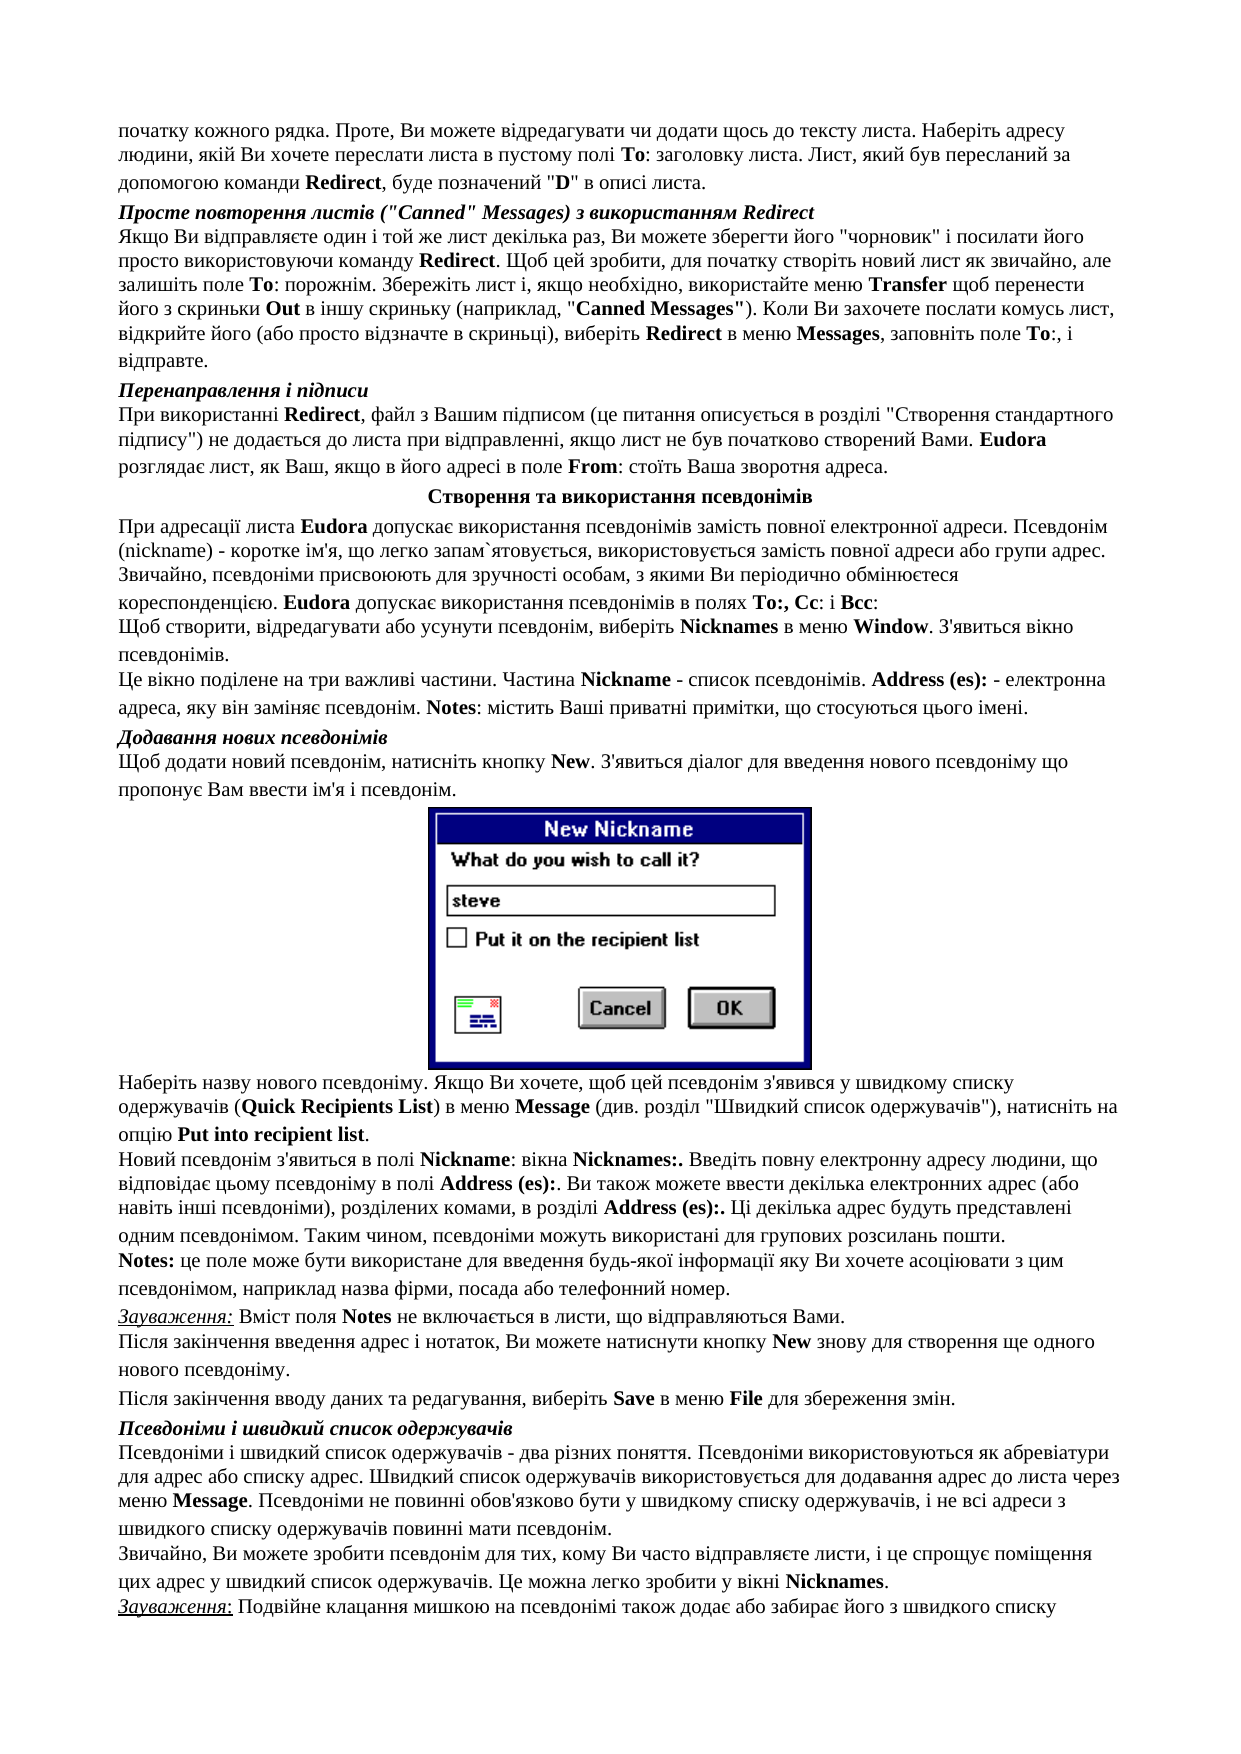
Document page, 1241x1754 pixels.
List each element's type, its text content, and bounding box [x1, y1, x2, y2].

text Додавання нових псевдонімів Щоб додати новий псевдонім, натисніть кнопку New. З'явиться діалог для введення нового псевдоніму що пропонує Вам ввести ім'я і псевдонім. [118, 725, 1122, 802]
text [118, 1416, 1122, 1618]
text Створення та використання псевдонімів [118, 484, 1122, 508]
text Просте повторення листів ("Canned" Messages) з використанням Redirect Якщо Ви відправляєте один і той же лист декілька раз, Ви можете зберегти його "чорновик" і посилати його просто використовуючи команду Redirect. Щоб цей зробити, для початку створіть новий лист як звичайно, але залишіть поле To: порожнім. Збережіть лист і, якщо необхідно, використайте меню Transfer щоб перенести його з скриньки Out в іншу скриньку (наприклад, "Canned Messages"). Коли Ви захочете послати комусь лист, відкрийте його (або просто відзначте в скриньці), виберіть Redirect в меню Messages, заповніть поле To:, і відправте. [118, 200, 1122, 373]
picture [428, 807, 812, 1070]
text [118, 118, 1122, 195]
text При адресації листа Eudora допускає використання псевдонімів замість повної електронної адреси. Псевдонім (nickname) - коротке ім'я, що легко запам`ятовується, використовується замість повної адреси або групи адрес. Звичайно, псевдоніми присвоюють для зручності особам, з якими Ви періодично обмінюєтеся кореспонденцією. Eudora допускає використання псевдонімів в полях To:, Cc: і Bcc: Щоб створити, відредагувати або усунути псевдонім, виберіть Nicknames в меню Window. З'явиться вікно псевдонімів. Це вікно поділене на три важливі частини. Частина Nickname - список псевдонімів. Address (es): - електронна адреса, яку він заміняє псевдонім. Notes: містить Ваші приватні примітки, що стосуються цього імені. [118, 513, 1122, 720]
text Перенаправлення і підписи При використанні Redirect, файл з Вашим підписом (це питання описується в розділі "Створення стандартного підпису") не додається до листа при відправленні, якщо лист не був початково створений Вами. Eudora розглядає лист, як Ваш, якщо в його адресі в поле From: стоїть Ваша зворотня адреса. [118, 378, 1122, 479]
text Наберіть назву нового псевдоніму. Якщо Ви хочете, щоб цей псевдонім з'явився у швидкому списку одержувачів (Quick Recipients List) в меню Message (див. розділ "Швидкий список одержувачів"), натисніть на опцію Put into recipient list. Новий псевдонім з'явиться в полі Nickname: вікна Nicknames:. Введіть повну електронну адресу людини, що відповідає цьому псевдоніму в полі Address (es):. Ви також можете ввести декілька електронних адрес (або навіть інші псевдоніми), розділених комами, в розділі Address (es):. Ці декілька адрес будуть представлені одним псевдонімом. Таким чином, псевдоніми можуть використані для групових розсилань пошти. Notes: це поле може бути використане для введення будь-якої інформації яку Ви хочете асоціювати з цим псевдонімом, наприклад назва фірми, посада або телефонний номер. Зауваження: Вміст поля Notes не включається в листи, що відправляються Вами. Після закінчення введення адрес і нотаток, Ви можете натиснути кнопку New знову для створення ще одного нового псевдоніму. Після закінчення вводу даних та редагування, виберіть Save в меню File для збереження змін. [118, 1070, 1122, 1411]
